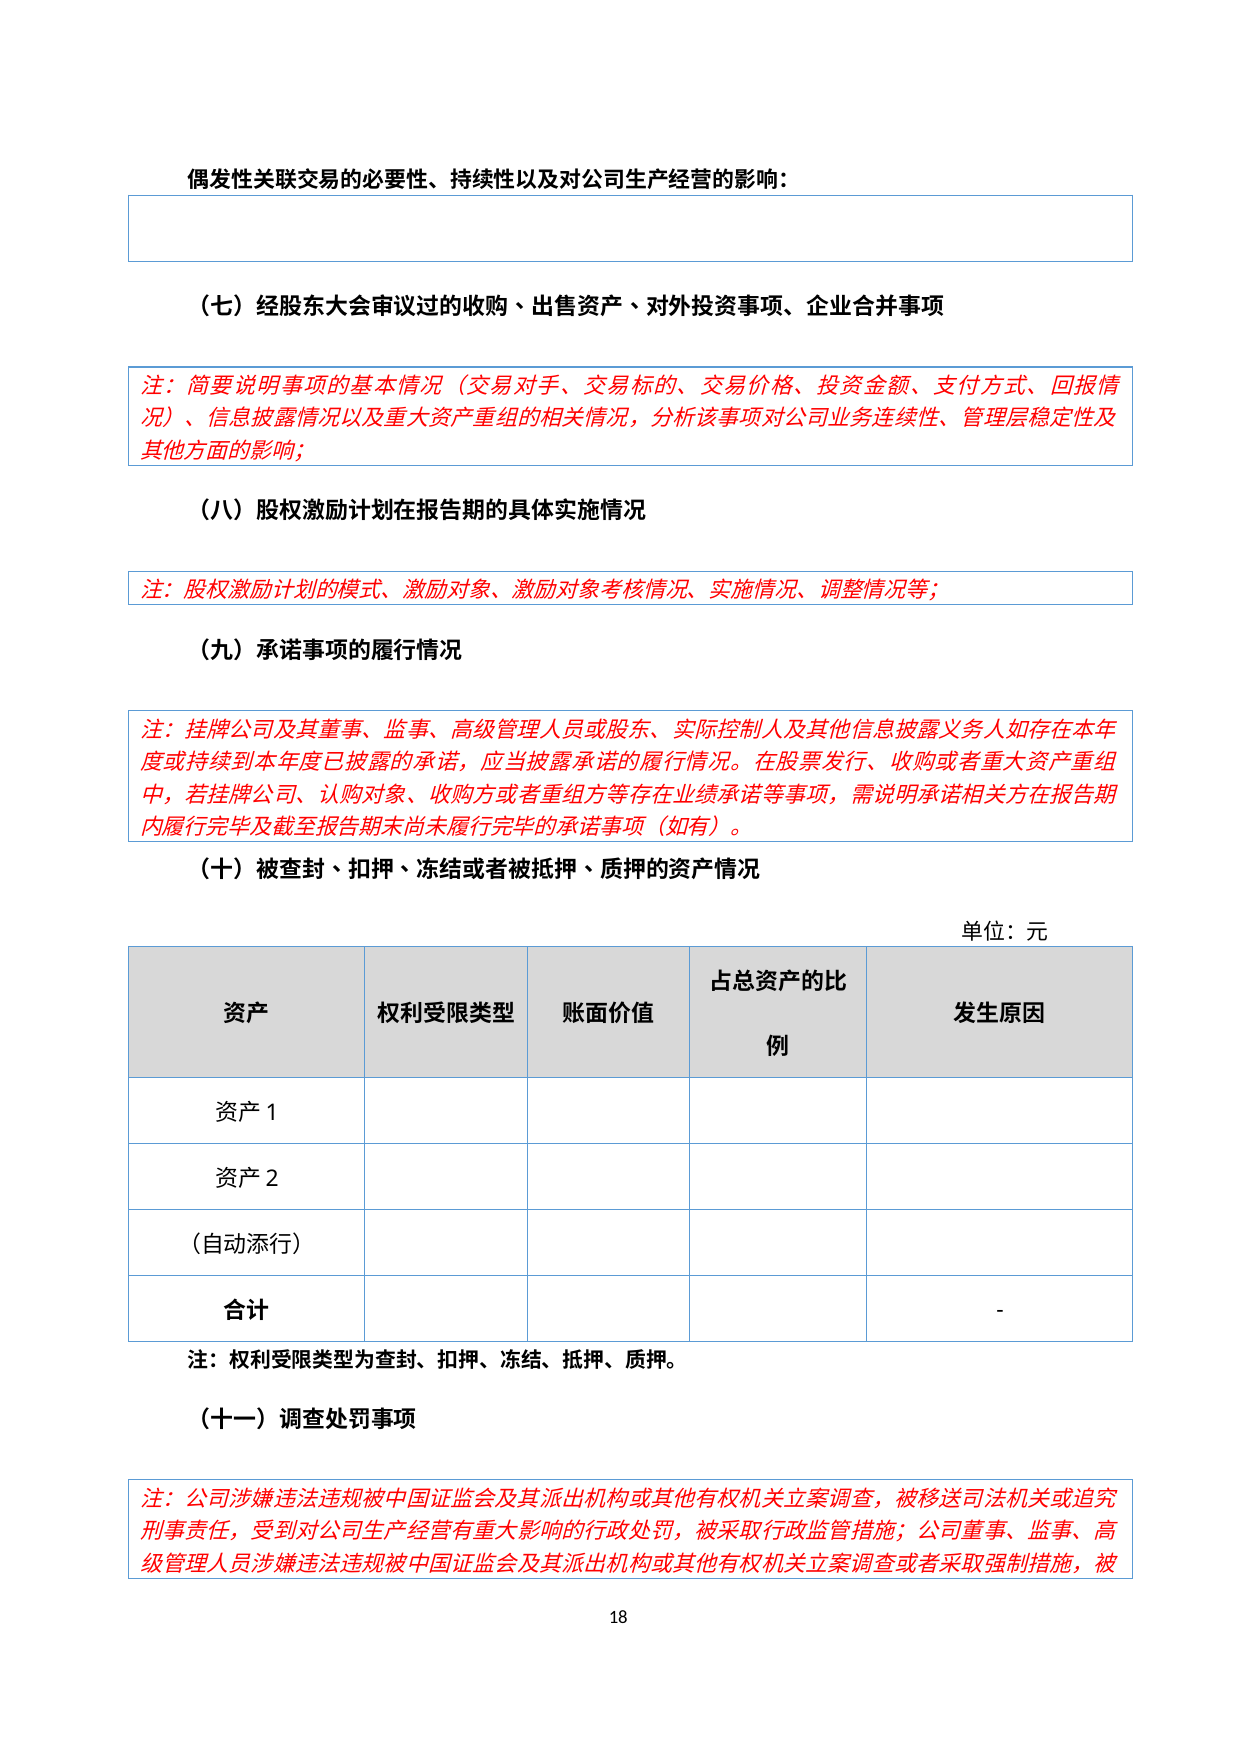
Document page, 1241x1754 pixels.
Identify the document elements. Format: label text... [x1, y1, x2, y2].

table_cell [528, 1210, 689, 1275]
table_header 注：挂牌公司及其董事、监事、高级管理人员或股东、实际控制人及其他信息披露义务人如存在本年度或持续到本年度已披露的承诺，应当披露承诺的履行情况。在股票发行、收购或者重大资产重组中，若挂牌公司、认购对象、收购方或者重组方等存在业绩承诺等事项，需说明承诺相关方在报告期内履行完毕及截至报告期末尚未履行完毕的承诺事项（如有）。 [129, 711, 1132, 841]
table_header 资产 [129, 947, 364, 1077]
table_cell [365, 1210, 527, 1275]
table_cell [867, 1078, 1132, 1143]
table_cell 合计 [129, 1276, 364, 1341]
table_header 占总资产的比例 [690, 947, 866, 1077]
table_header 账面价值 [528, 947, 689, 1077]
table_cell [690, 1144, 866, 1209]
table_header [129, 196, 1132, 261]
table_cell [365, 1144, 527, 1209]
table_cell [528, 1276, 689, 1341]
text 注：权利受限类型为查封、扣押、冻结、抵押、质押。 [187, 1342, 1048, 1374]
subtitle （七）经股东大会审议过的收购、出售资产、对外投资事项、企业合并事项 [187, 272, 1132, 337]
subtitle （十）被查封、扣押、冻结或者被抵押、质押的资产情况 [187, 853, 1048, 885]
table_cell [528, 1144, 689, 1209]
table_cell [365, 1078, 527, 1143]
subtitle （十一）调查处罚事项 [187, 1385, 1048, 1450]
table_cell [867, 1210, 1132, 1275]
table_header 发生原因 [867, 947, 1132, 1077]
table_header 注：股权激励计划的模式、激励对象、激励对象考核情况、实施情况、调整情况等； [129, 572, 1132, 604]
subtitle （九）承诺事项的履行情况 [187, 616, 1048, 681]
table_cell 资产1 [129, 1078, 364, 1143]
text 偶发性关联交易的必要性、持续性以及对公司生产经营的影响： [187, 162, 1048, 194]
table_header 注：简要说明事项的基本情况（交易对手、交易标的、交易价格、投资金额、支付方式、回报情况）、信息披露情况以及重大资产重组的相关情况，分析该事项对公司业务连续性、管理层稳定性及其他方面的影响； [129, 368, 1132, 465]
table_cell [365, 1276, 527, 1341]
table_header 权利受限类型 [365, 947, 527, 1077]
table_cell [690, 1276, 866, 1341]
table_cell [690, 1210, 866, 1275]
table_cell [528, 1078, 689, 1143]
table_cell （自动添行） [129, 1210, 364, 1275]
table_cell 资产2 [129, 1144, 364, 1209]
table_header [129, 1480, 1132, 1578]
subtitle （八）股权激励计划在报告期的具体实施情况 [187, 476, 1048, 541]
table_cell [867, 1144, 1132, 1209]
table_cell - [867, 1276, 1132, 1341]
text 单位：元 [800, 913, 1048, 946]
table_cell [690, 1078, 866, 1143]
